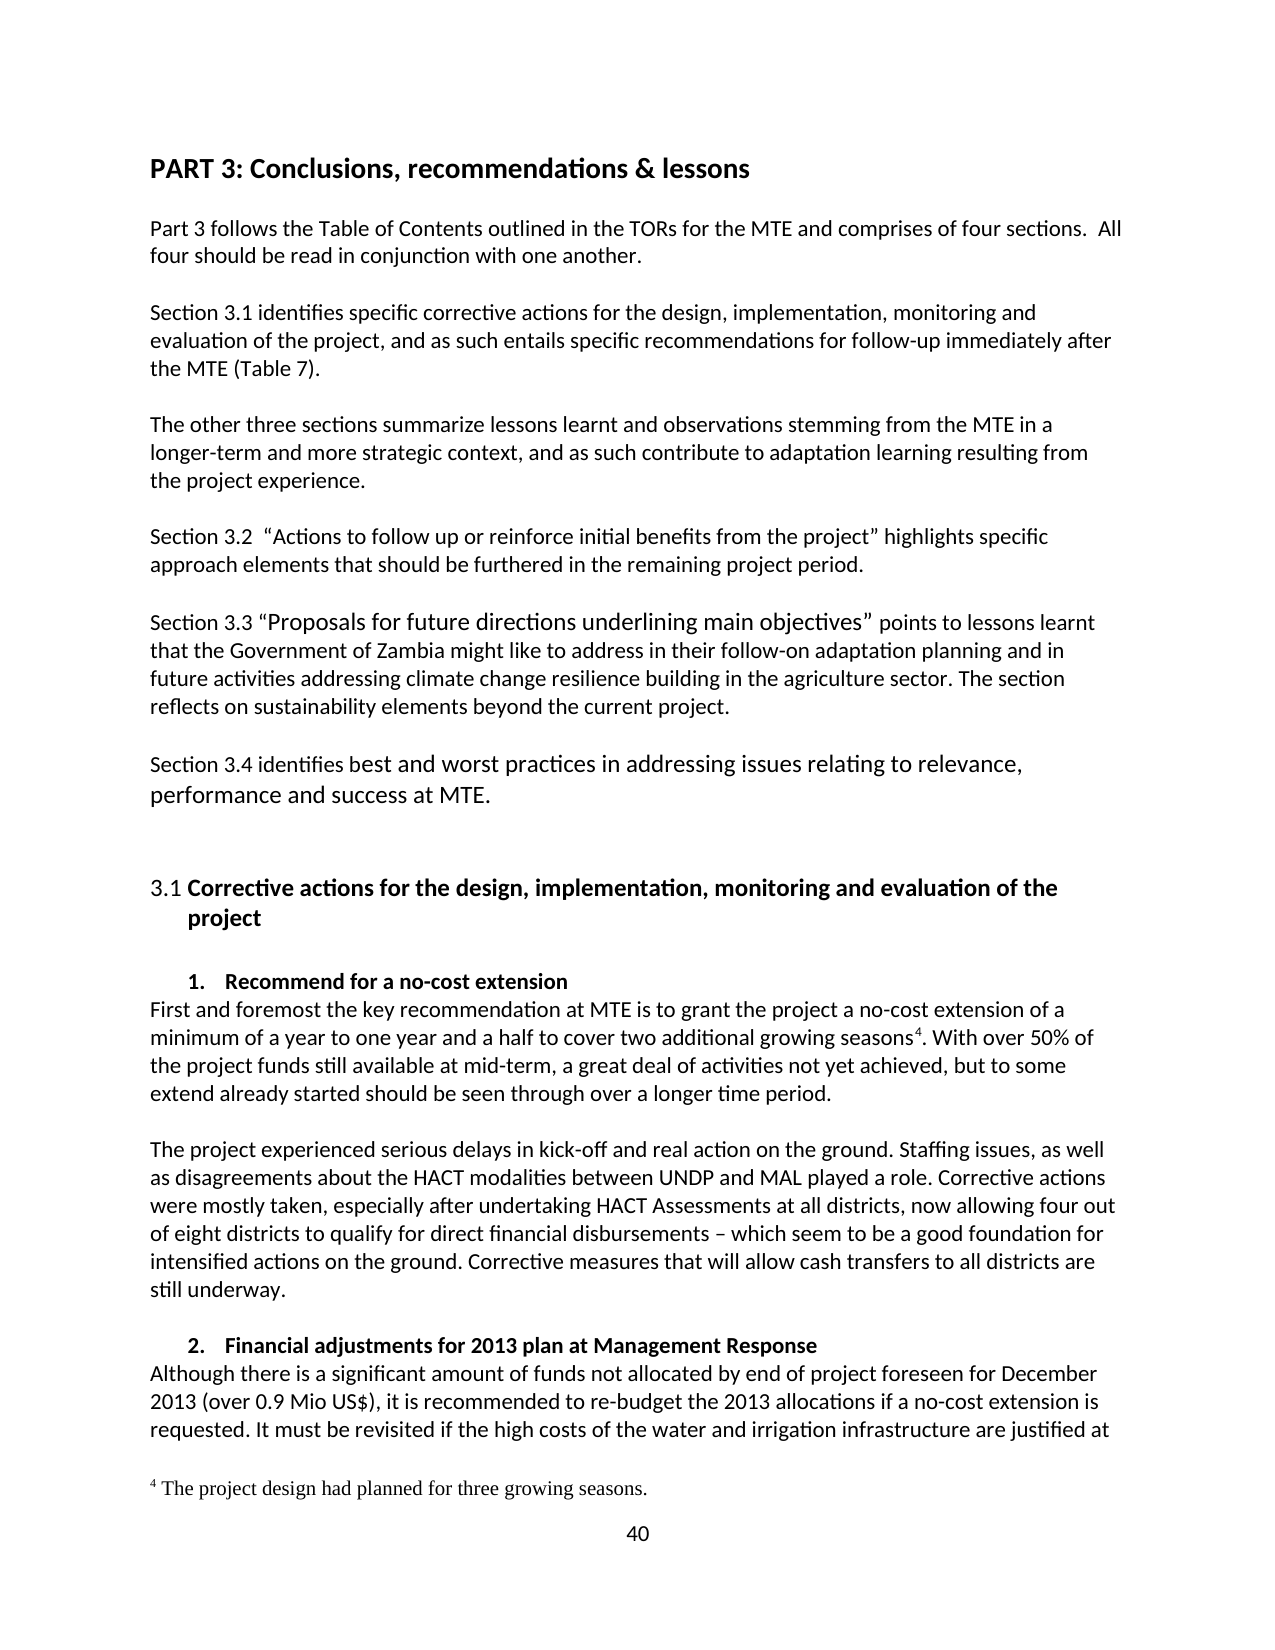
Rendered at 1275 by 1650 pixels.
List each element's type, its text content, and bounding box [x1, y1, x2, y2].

list Section 3.4 identifies best and worst practices in addressing issues relating to relevance, performance and success at MTE. [150, 748, 1125, 809]
text The project experienced serious delays in kick-off and real action on the ground. Staffing issues, as well as disagreements about the HACT modalities between UNDP and MAL played a role. Corrective actions were mostly taken, especially after undertaking HACT Assessments at all districts, now allowing four out of eight districts to qualify for direct financial disbursements – which seem to be a good foundation for intensified actions on the ground. Corrective measures that will allow cash transfers to all districts are still underway. [150, 1135, 1125, 1303]
text Section 3.1 identifies specific corrective actions for the design, implementation, monitoring and evaluation of the project, and as such entails specific recommendations for follow-up immediately after the MTE (Table 7). [150, 298, 1125, 382]
text The other three sections summarize lessons learnt and observations stemming from the MTE in a longer-term and more strategic context, and as such contribute to adaptation learning resulting from the project experience. [150, 410, 1125, 494]
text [150, 1359, 1125, 1443]
list Financial adjustments for 2013 plan at Management Response [187, 1331, 1125, 1359]
text First and foremost the key recommendation at MTE is to grant the project a no-cost extension of a minimum of a year to one year and a half to cover two additional growing seasons. With over 50% of the project funds still available at mid-term, a great deal of activities not yet achieved, but to some extend already started should be seen through over a longer time period. [150, 995, 1125, 1107]
list Section 3.2 “Actions to follow up or reinforce initial benefits from the project” highlights specific approach elements that should be furthered in the remaining project period. [150, 522, 1125, 578]
list Section 3.3 “Proposals for future directions underlining main objectives” points to lessons learnt that the Government of Zambia might like to address in their follow-on adaptation planning and in future activities addressing climate change resilience building in the agriculture sector. The section reflects on sustainability elements beyond the current project. [150, 606, 1125, 721]
text Part 3 follows the Table of Contents outlined in the TORs for the MTE and comprises of four sections. All four should be read in conjunction with one another. [150, 214, 1125, 270]
list Recommend for a no-cost extension [187, 967, 1125, 995]
list Corrective actions for the design, implementation, monitoring and evaluation of the project [150, 872, 1125, 933]
subtitle PART 3: Conclusions, recommendations & lessons [150, 150, 1125, 186]
